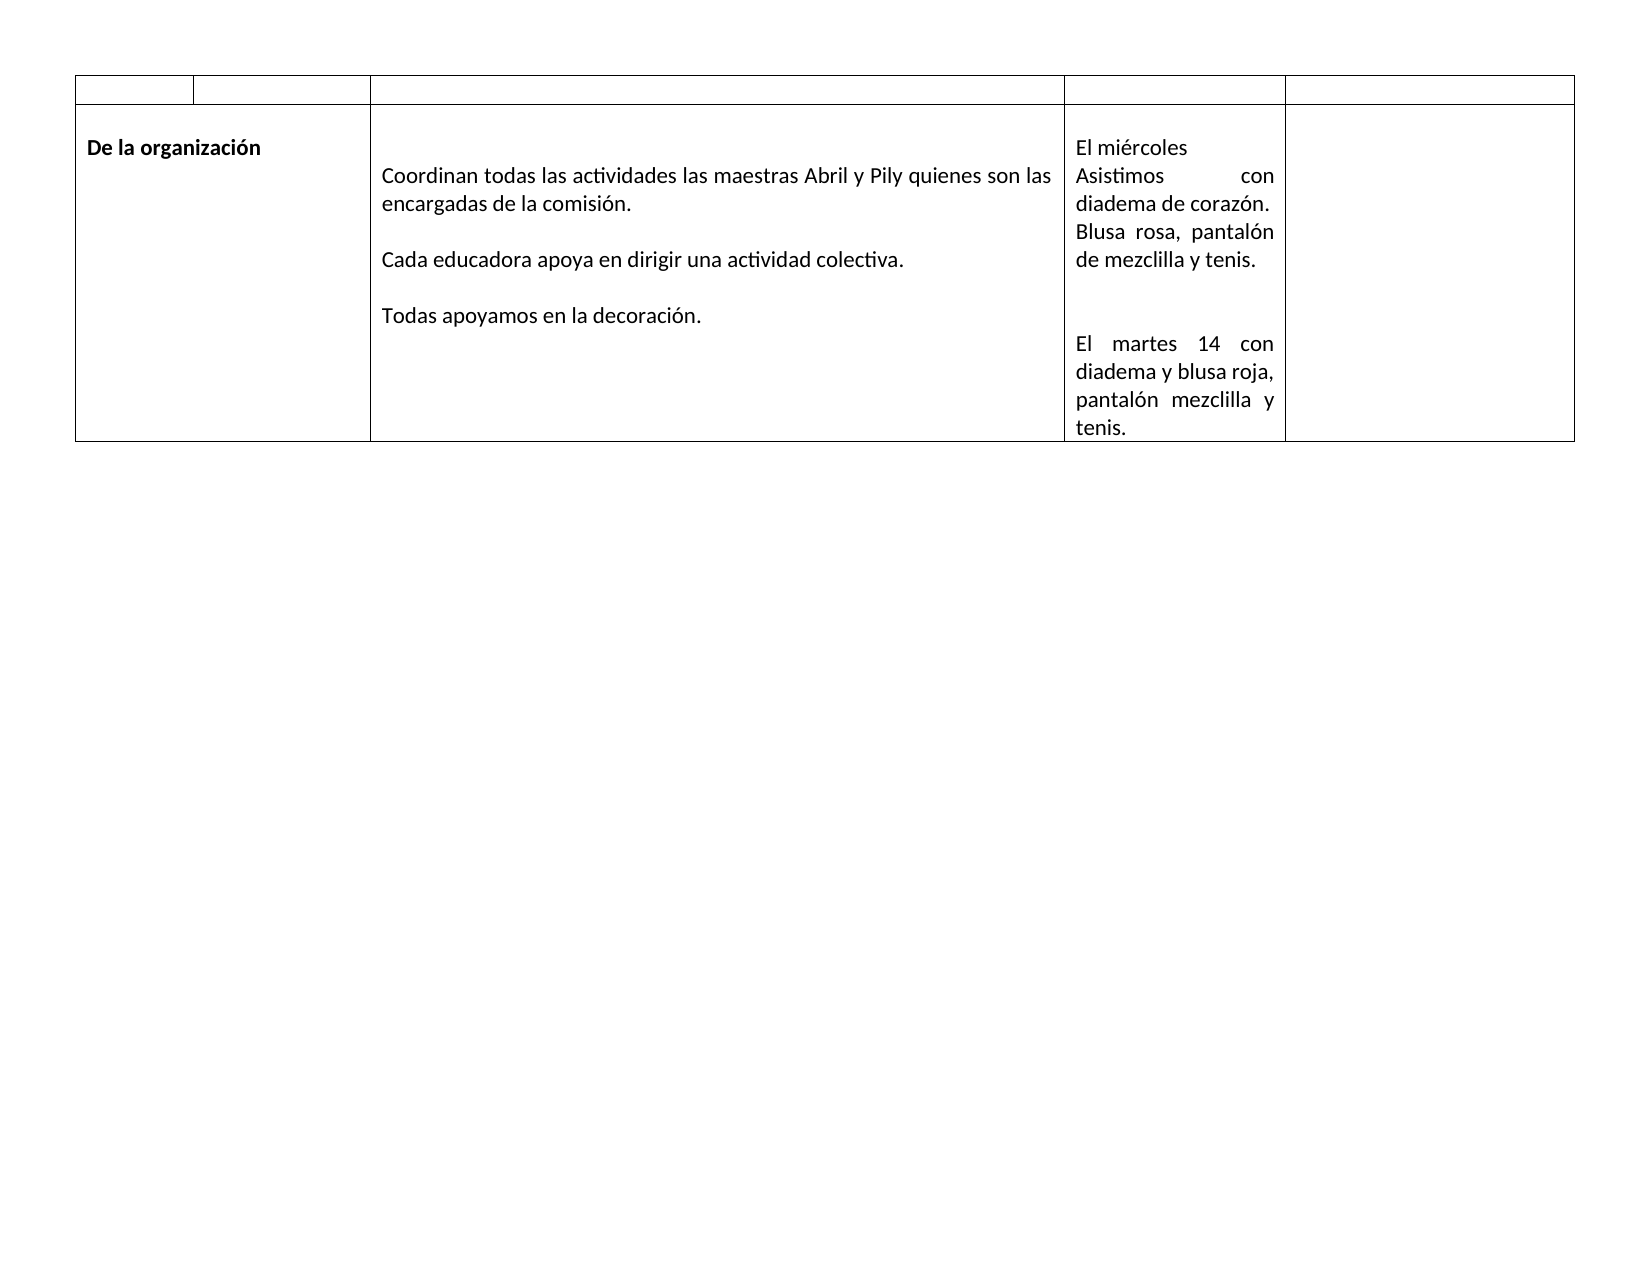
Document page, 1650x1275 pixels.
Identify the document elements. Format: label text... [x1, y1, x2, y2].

table_cell [1286, 76, 1574, 104]
table_cell El miércoles Asistimos con diadema de corazón. Blusa rosa, pantalón de mezclilla y tenis. El martes 14 con diadema y blusa roja, pantalón mezclilla y tenis. [1065, 105, 1285, 441]
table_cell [194, 76, 370, 104]
table_cell [1286, 105, 1574, 441]
table_cell De la organización [76, 105, 370, 441]
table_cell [371, 76, 1064, 104]
table_cell Coordinan todas las actividades las maestras Abril y Pily quienes son las encargadas de la comisión. Cada educadora apoya en dirigir una actividad colectiva. Todas apoyamos en la decoración. [371, 105, 1064, 441]
table_cell [1065, 76, 1285, 104]
